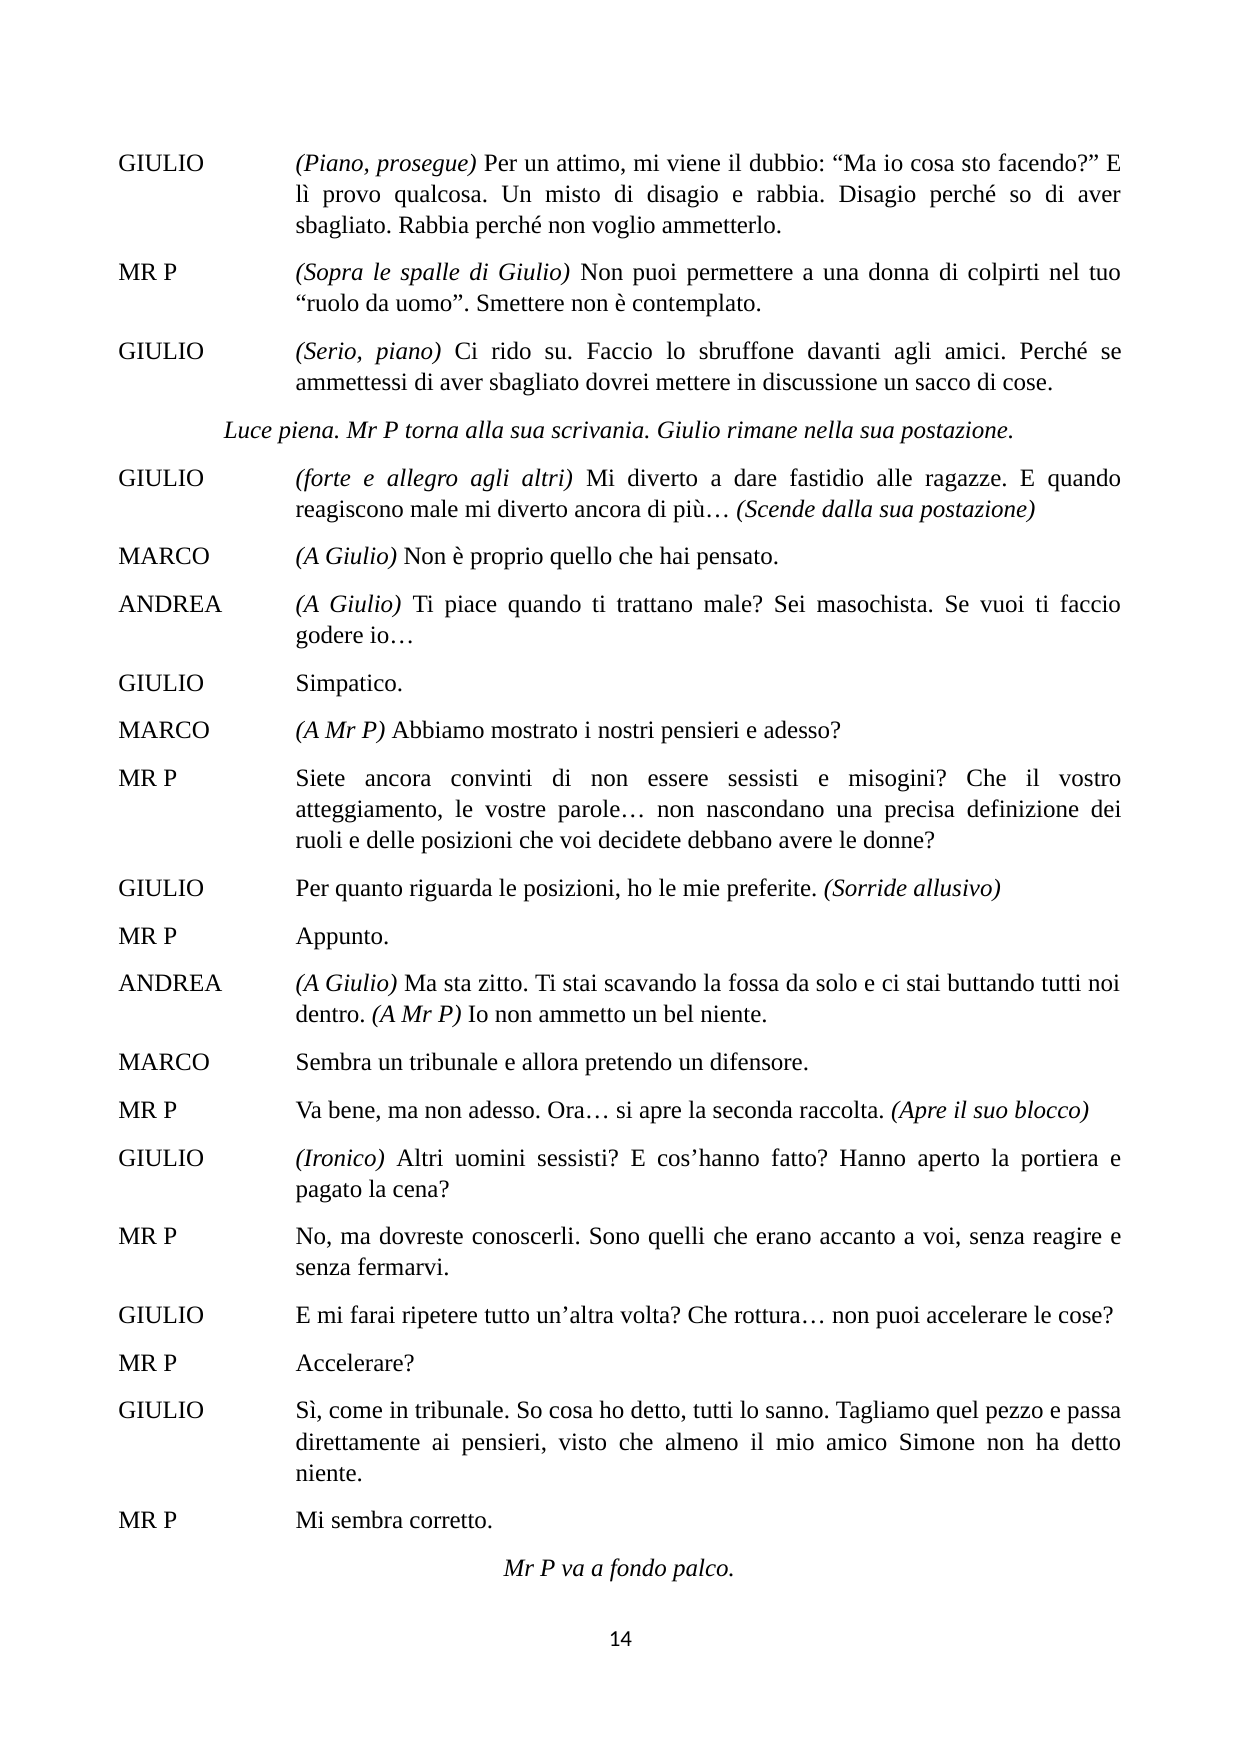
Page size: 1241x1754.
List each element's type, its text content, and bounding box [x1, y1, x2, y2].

text MR P Accelerare? [118, 1348, 1122, 1377]
text GIULIO E mi farai ripetere tutto un’altra volta? Che rottura… non puoi accelerare le cose? [118, 1300, 1122, 1329]
text MARCO (A Mr P) Abbiamo mostrato i nostri pensieri e adesso? [118, 716, 1122, 744]
text GIULIO (Piano, prosegue) Per un attimo, mi viene il dubbio: “Ma io cosa sto facendo?” E lì provo qualcosa. Un misto di disagio e rabbia. Disagio perché so di aver sbagliato. Rabbia perché non voglio ammetterlo. [118, 148, 1122, 238]
text MR P Va bene, ma non adesso. Ora… si apre la seconda raccolta. (Apre il suo blocco) [118, 1095, 1122, 1124]
text MR P Appunto. [118, 921, 1122, 949]
text MARCO Sembra un tribunale e allora pretendo un difensore. [118, 1047, 1122, 1076]
text GIULIO (Serio, piano) Ci rido su. Faccio lo sbruffone davanti agli amici. Perché se ammettessi di aver sbagliato dovrei mettere in discussione un sacco di cose. [118, 336, 1122, 396]
text MR P Mi sembra corretto. [118, 1505, 1122, 1534]
text GIULIO Sì, come in tribunale. So cosa ho detto, tutti lo sanno. Tagliamo quel pezzo e passa direttamente ai pensieri, visto che almeno il mio amico Simone non ha detto niente. [118, 1396, 1122, 1486]
text Mr P va a fondo palco. [118, 1553, 1122, 1582]
text MR P No, ma dovreste conoscerli. Sono quelli che erano accanto a voi, senza reagire e senza fermarvi. [118, 1221, 1122, 1281]
text GIULIO Simpatico. [118, 668, 1122, 697]
text MR P Siete ancora convinti di non essere sessisti e misogini? Che il vostro atteggiamento, le vostre parole… non nascondano una precisa definizione dei ruoli e delle posizioni che voi decidete debbano avere le donne? [118, 763, 1122, 854]
text MR P (Sopra le spalle di Giulio) Non puoi permettere a una donna di colpirti nel tuo “ruolo da uomo”. Smettere non è contemplato. [118, 257, 1122, 317]
text Luce piena. Mr P torna alla sua scrivania. Giulio rimane nella sua postazione. [118, 415, 1122, 444]
text GIULIO (Ironico) Altri uomini sessisti? E cos’hanno fatto? Hanno aperto la portiera e pagato la cena? [118, 1143, 1122, 1202]
text ANDREA (A Giulio) Ti piace quando ti trattano male? Sei masochista. Se vuoi ti faccio godere io… [118, 589, 1122, 649]
text MARCO (A Giulio) Non è proprio quello che hai pensato. [118, 541, 1122, 570]
text GIULIO (forte e allegro agli altri) Mi diverto a dare fastidio alle ragazze. E quando reagiscono male mi diverto ancora di più… (Scende dalla sua postazione) [118, 463, 1122, 522]
text ANDREA (A Giulio) Ma sta zitto. Ti stai scavando la fossa da solo e ci stai buttando tutti noi dentro. (A Mr P) Io non ammetto un bel niente. [118, 968, 1122, 1028]
text GIULIO Per quanto riguarda le posizioni, ho le mie preferite. (Sorride allusivo) [118, 873, 1122, 902]
